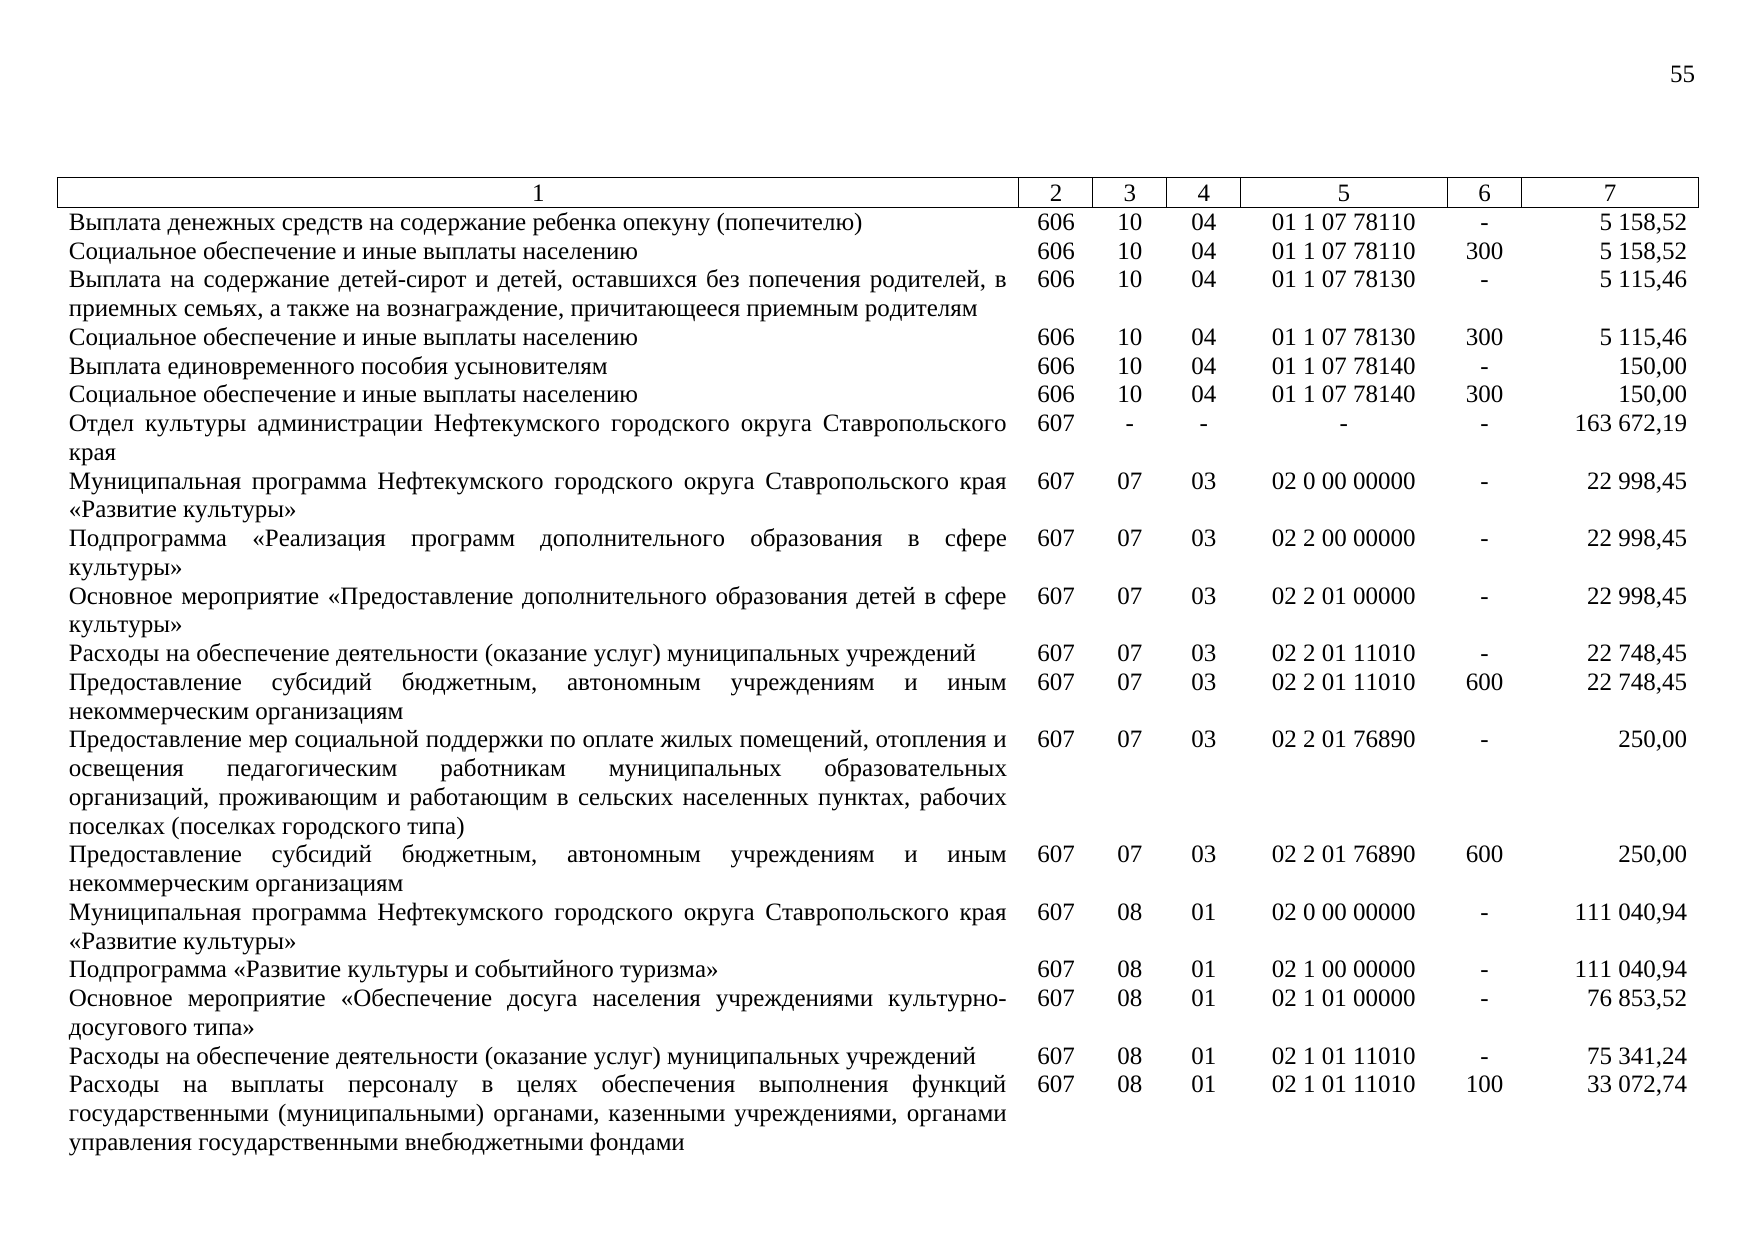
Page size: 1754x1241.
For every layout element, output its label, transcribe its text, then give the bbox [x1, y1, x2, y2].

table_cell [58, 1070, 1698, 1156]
table_header 7 [1522, 178, 1698, 207]
table_header 2 [1019, 178, 1092, 207]
table_header 6 [1448, 178, 1521, 207]
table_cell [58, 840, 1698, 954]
table_header 1 [58, 178, 1018, 207]
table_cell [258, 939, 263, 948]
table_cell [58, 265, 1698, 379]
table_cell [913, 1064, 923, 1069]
table_header 4 [1167, 178, 1240, 207]
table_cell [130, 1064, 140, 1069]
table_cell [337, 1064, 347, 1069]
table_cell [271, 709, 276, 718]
table_header 3 [1093, 178, 1166, 207]
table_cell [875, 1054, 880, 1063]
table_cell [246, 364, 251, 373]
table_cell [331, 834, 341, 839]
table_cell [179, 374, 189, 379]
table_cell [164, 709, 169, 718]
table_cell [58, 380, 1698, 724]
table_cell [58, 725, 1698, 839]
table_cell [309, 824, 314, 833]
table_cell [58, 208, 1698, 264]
table_header 5 [1241, 178, 1447, 207]
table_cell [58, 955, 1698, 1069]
